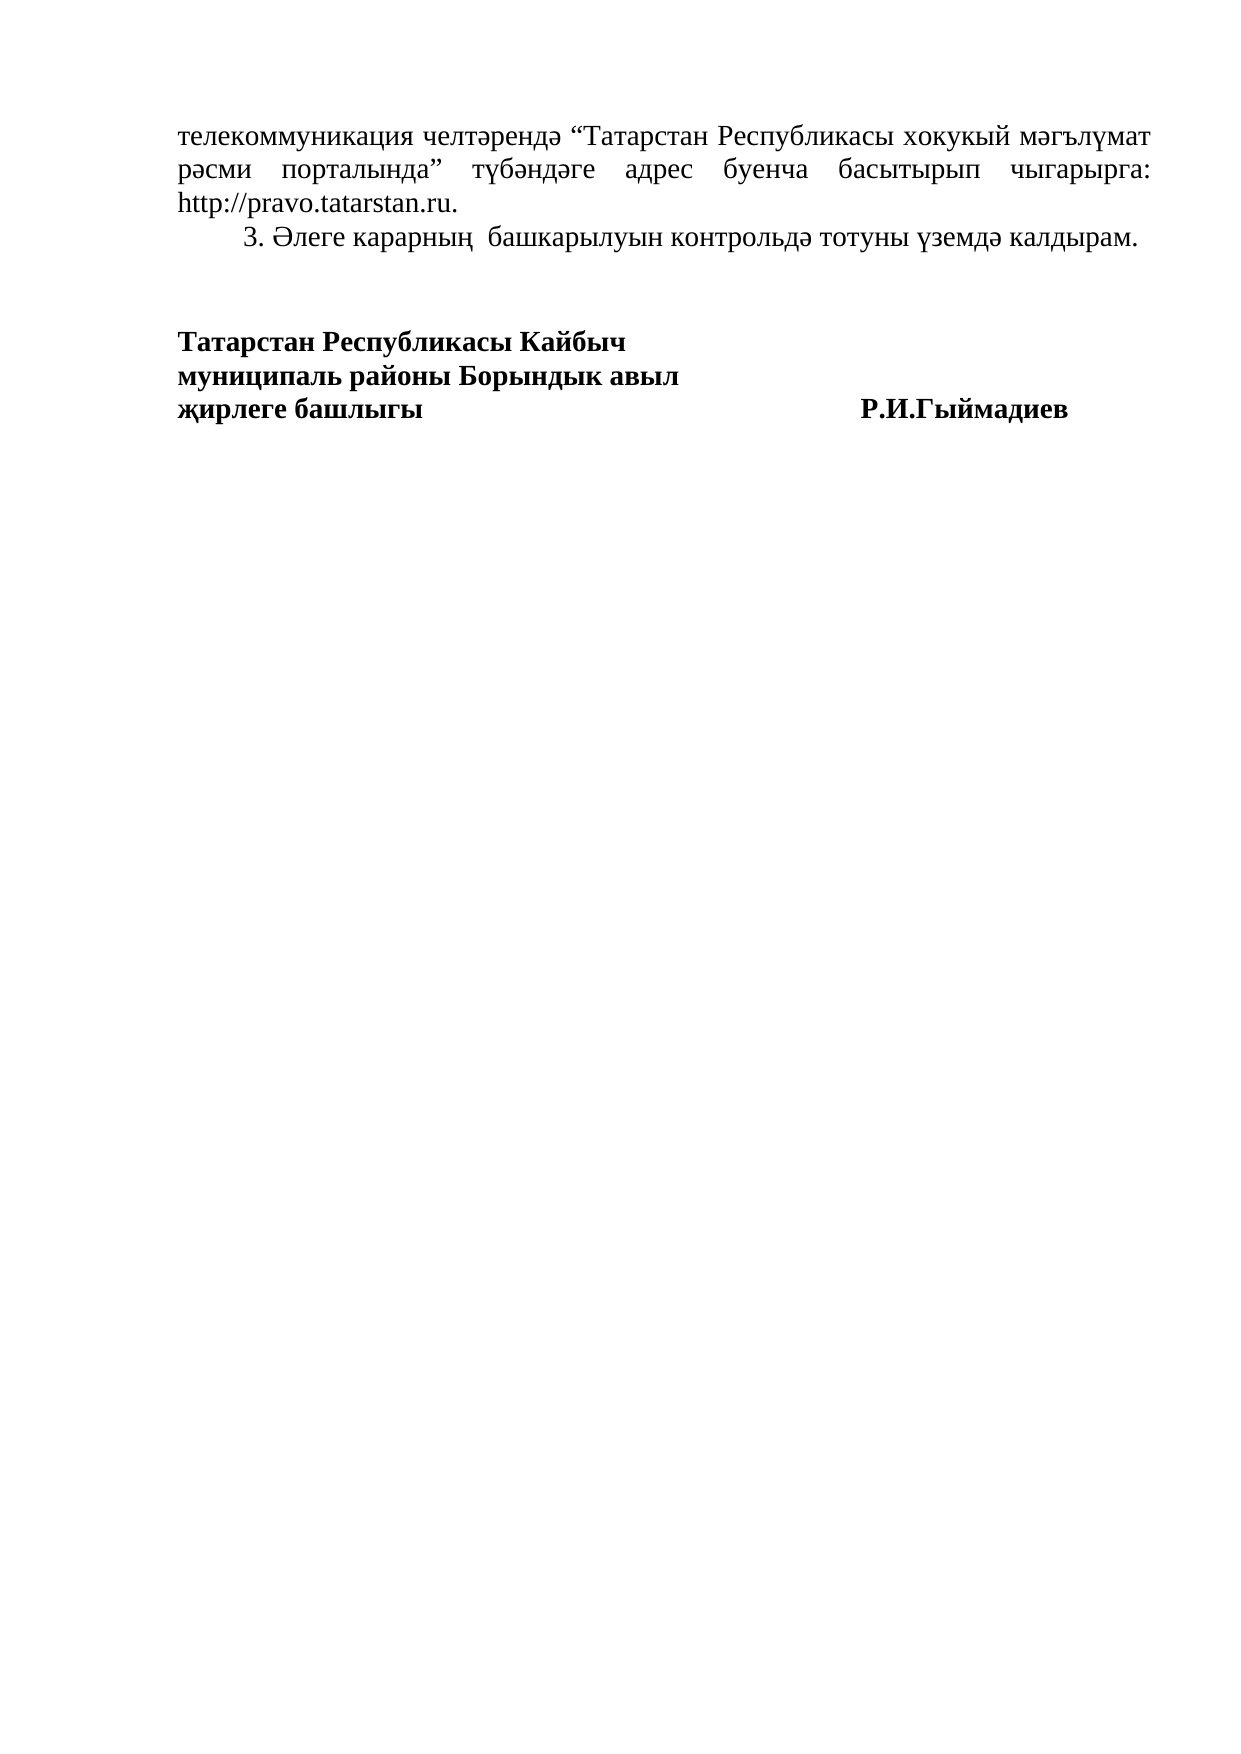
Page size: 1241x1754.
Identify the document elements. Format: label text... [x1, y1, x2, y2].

text муниципаль районы Борындык авыл [177, 358, 1152, 391]
text 3. Әлеге карарның башкарылуын контрольдә тотуны үземдә калдырам. [177, 219, 1152, 252]
text Татарстан Республикасы Кайбыч [177, 324, 1152, 358]
text җирлеге башлыгы Р.И.Гыймадиев [177, 391, 1152, 425]
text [177, 118, 1152, 219]
